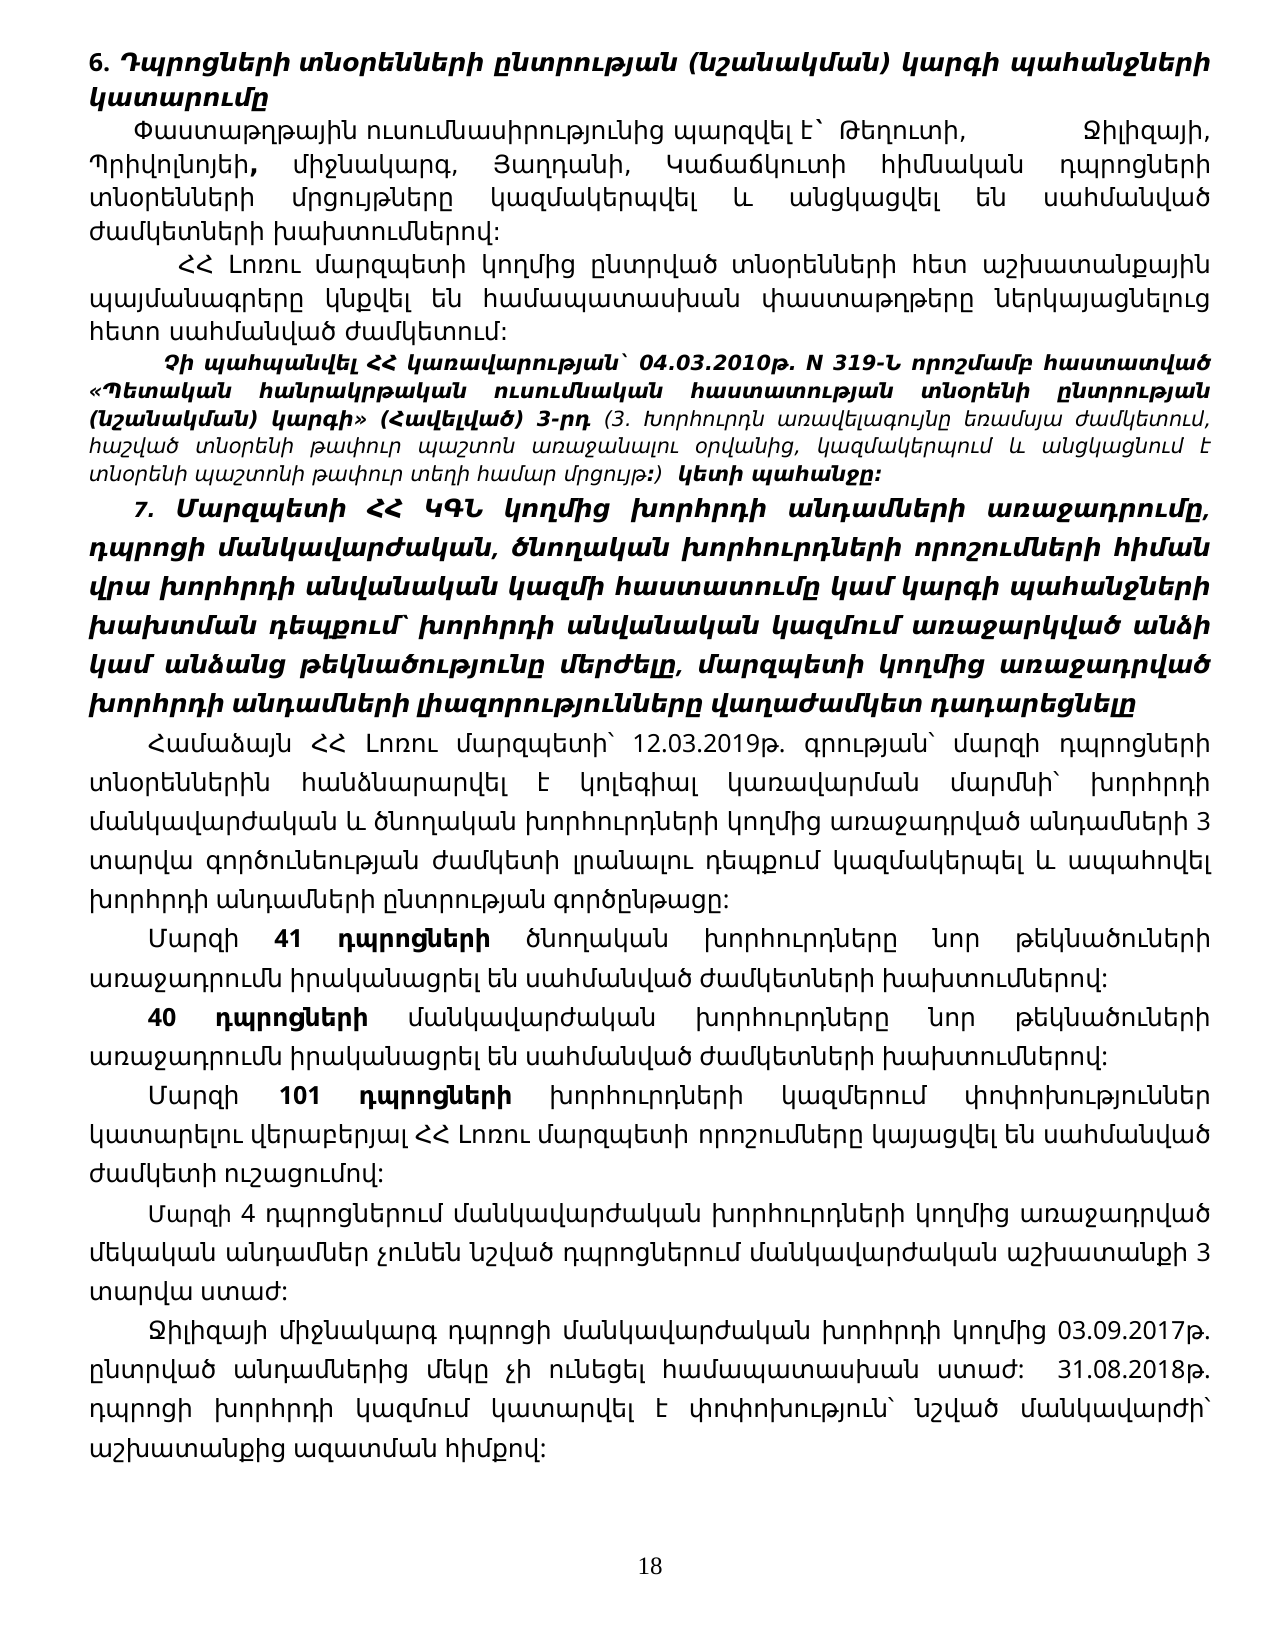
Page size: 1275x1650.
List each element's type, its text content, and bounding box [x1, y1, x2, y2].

text 7. Մարզպետի ՀՀ ԿԳՆ կողմից խորհրդի անդամների առաջադրումը, դպրոցի մանկավարժական, ծնողական խորհուրդների որոշումների հիման վրա խորհրդի անվանական կազմի հաստատումը կամ կարգի պահանջների խախտման դեպքում` խորհրդի անվանական կազմում առաջարկված անձի կամ անձանց թեկնածությունը մերժելը, մարզպետի կողմից առաջադրված խորհրդի անդամների լիազորությունները վաղաժամկետ դադարեցնելը [89, 490, 1211, 720]
text Ջիլիզայի միջնակարգ դպրոցի մանկավարժական խորհրդի կողմից 03.09.2017թ. ընտրված անդամներից մեկը չի ունեցել համապատասխան ստաժ: 31.08.2018թ. դպրոցի խորհրդի կազմում կատարվել է փոփոխություն՝ նշված մանկավարժի՝ աշխատանքից ազատման հիմքով: [89, 1386, 1211, 1464]
text Մարզի 41 դպրոցների ծնողական խորհուրդները նոր թեկնածուների առաջադրումն իրականացրել են սահմանված ժամկետների խախտումներով: [89, 921, 1211, 994]
text ՀՀ Լոռու մարզպետի կողմից ընտրված տնօրենների հետ աշխատանքային պայմանագրերը կնքվել են համապատասխան փաստաթղթերը ներկայացնելուց հետո սահմանված ժամկետում: [89, 251, 1211, 347]
text Մարզի 4 դպրոցներում մանկավարժական խորհուրդների կողմից առաջադրված մեկական անդամներ չունեն նշված դպրոցներում մանկավարժական աշխատանքի 3 տարվա ստաժ: [89, 1265, 1211, 1308]
text Ջիլիզայի միջնակարգ դպրոցի մանկավարժական խորհրդի կողմից 03.09.2017թ. ընտրված անդամներից մեկը չի ունեցել համապատասխան ստաժ: 31.08.2018թ. դպրոցի խորհրդի կազմում կատարվել է փոփոխություն՝ նշված մանկավարժի՝ աշխատանքից ազատման հիմքով: [89, 1313, 1211, 1352]
text 40 դպրոցների մանկավարժական խորհուրդները նոր թեկնածուների առաջադրումն իրականացրել են սահմանված ժամկետների խախտումներով: [89, 999, 1211, 1073]
text Համաձայն ՀՀ Լոռու մարզպետի՝ 12.03.2019թ. գրության՝ մարզի դպրոցների տնօրեններին հանձնարարվել է կոլեգիալ կառավարման մարմնի՝ խորհրդի մանկավարժական և ծնողական խորհուրդների կողմից առաջադրված անդամների 3 տարվա գործունեության ժամկետի լրանալու դեպքում կազմակերպել և ապահովել խորհրդի անդամների ընտրության գործընթացը: [89, 725, 1211, 916]
text Մարզի 4 դպրոցներում մանկավարժական խորհուրդների կողմից առաջադրված մեկական անդամներ չունեն նշված դպրոցներում մանկավարժական աշխատանքի 3 տարվա ստաժ: [89, 1195, 1211, 1262]
text Մարզի 101 դպրոցների խորհուրդների կազմերում փոփոխություններ կատարելու վերաբերյալ ՀՀ Լոռու մարզպետի որոշումները կայացվել են սահմանված ժամկետի ուշացումով: [89, 1078, 1211, 1190]
text Փաստաթղթային ուսումնասիրությունից պարզվել է` Թեղուտի, Ջիլիզայի, Պրիվոլնոյեի, միջնակարգ, Յաղդանի, Կաճաճկուտի հիմնական դպրոցների տնօրենների մրցույթները կազմակերպվել և անցկացվել են սահմանված ժամկետների խախտումներով: [89, 116, 1211, 246]
text Չի պահպանվել ՀՀ կառավարության` 04.03.2010թ. N 319-Ն որոշմամբ հաստատված «Պետական հանրակրթական ուսումնական հաստատության տնօրենի ընտրության (նշանակման) կարգի» (Հավելված) 3-րդ (3. Խորհուրդն առավելագույնը եռամսյա ժամկետում, հաշված տնօրենի թափուր պաշտոն առաջանալու օրվանից, կազմակերպում և անցկացնում է տնօրենի պաշտոնի թափուր տեղի համար մրցույթ:) կետի պահանջը: [89, 351, 1211, 487]
text 6. Դպրոցների տնօրենների ընտրության (նշանակման) կարգի պահանջների կատարումը [89, 44, 1211, 112]
